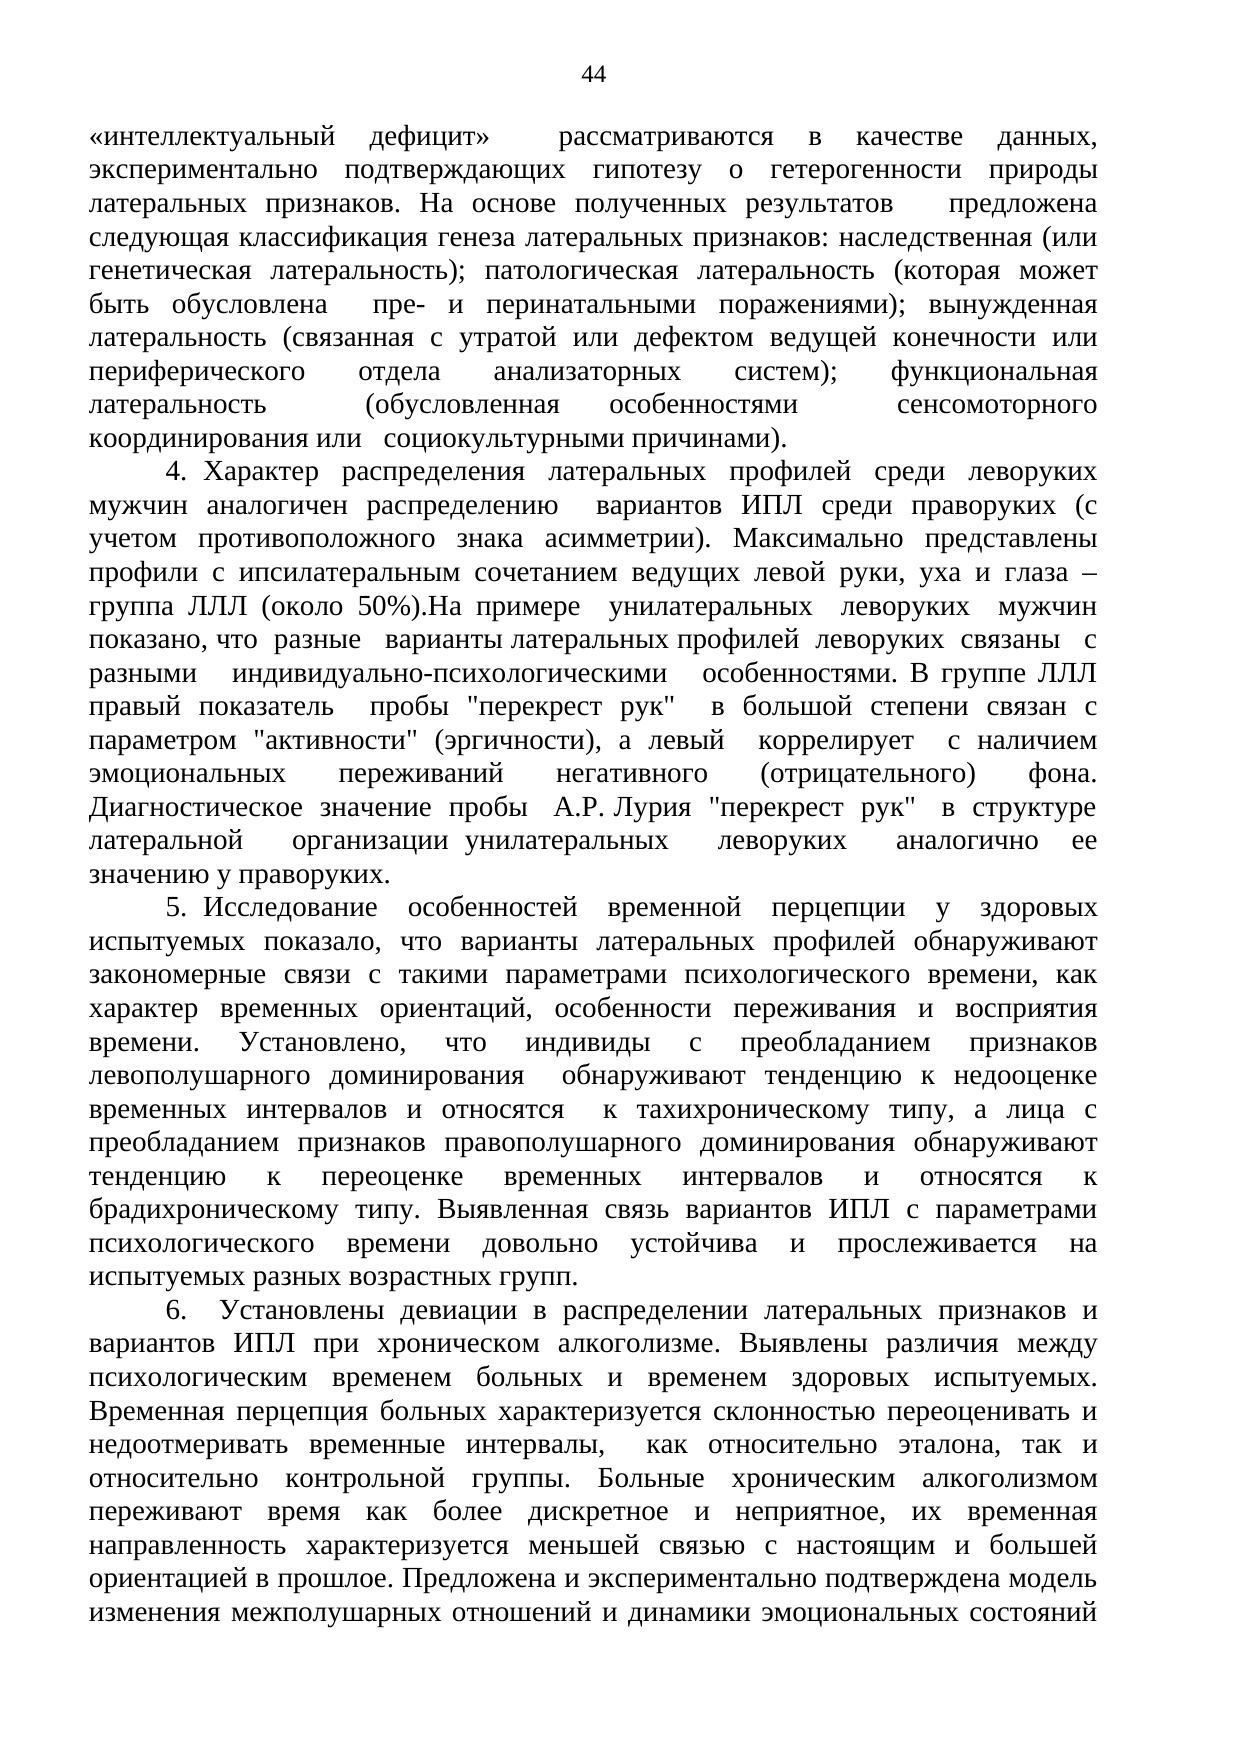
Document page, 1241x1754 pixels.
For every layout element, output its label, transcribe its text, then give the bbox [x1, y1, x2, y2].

list Характер распределения латеральных профилей среди леворуких мужчин аналогичен распределению вариантов ИПЛ среди праворуких (с учетом противоположного знака асимметрии). Максимально представлены профили с ипсилатеральным сочетанием ведущих левой руки, уха и глаза – группа ЛЛЛ (около 50%).На примере унилатеральных леворуких мужчин показано, что разные варианты латеральных профилей леворуких связаны с разными индивидуально-психологическими особенностями. В группе ЛЛЛ правый показатель пробы "перекрест рук" в большой степени связан с параметром "активности" (эргичности), а левый коррелирует с наличием эмоциональных переживаний негативного (отрицательного) фона. Диагностическое значение пробы А.Р. Лурия "перекрест рук" в структуре латеральной организации унилатеральных леворуких аналогично ее значению у праворуких. [89, 453, 1098, 889]
list Исследование особенностей временной перцепции у здоровых испытуемых показало, что варианты латеральных профилей обнаруживают закономерные связи с такими параметрами психологического времени, как характер временных ориентаций, особенности переживания и восприятия времени. Установлено, что индивиды с преобладанием признаков левополушарного доминирования обнаруживают тенденцию к недооценке временных интервалов и относятся к тахихроническому типу, а лица с преобладанием признаков правополушарного доминирования обнаруживают тенденцию к переоценке временных интервалов и относятся к брадихроническому типу. Выявленная связь вариантов ИПЛ с параметрами психологического времени довольно устойчива и прослеживается на испытуемых разных возрастных групп. [89, 889, 1098, 1292]
